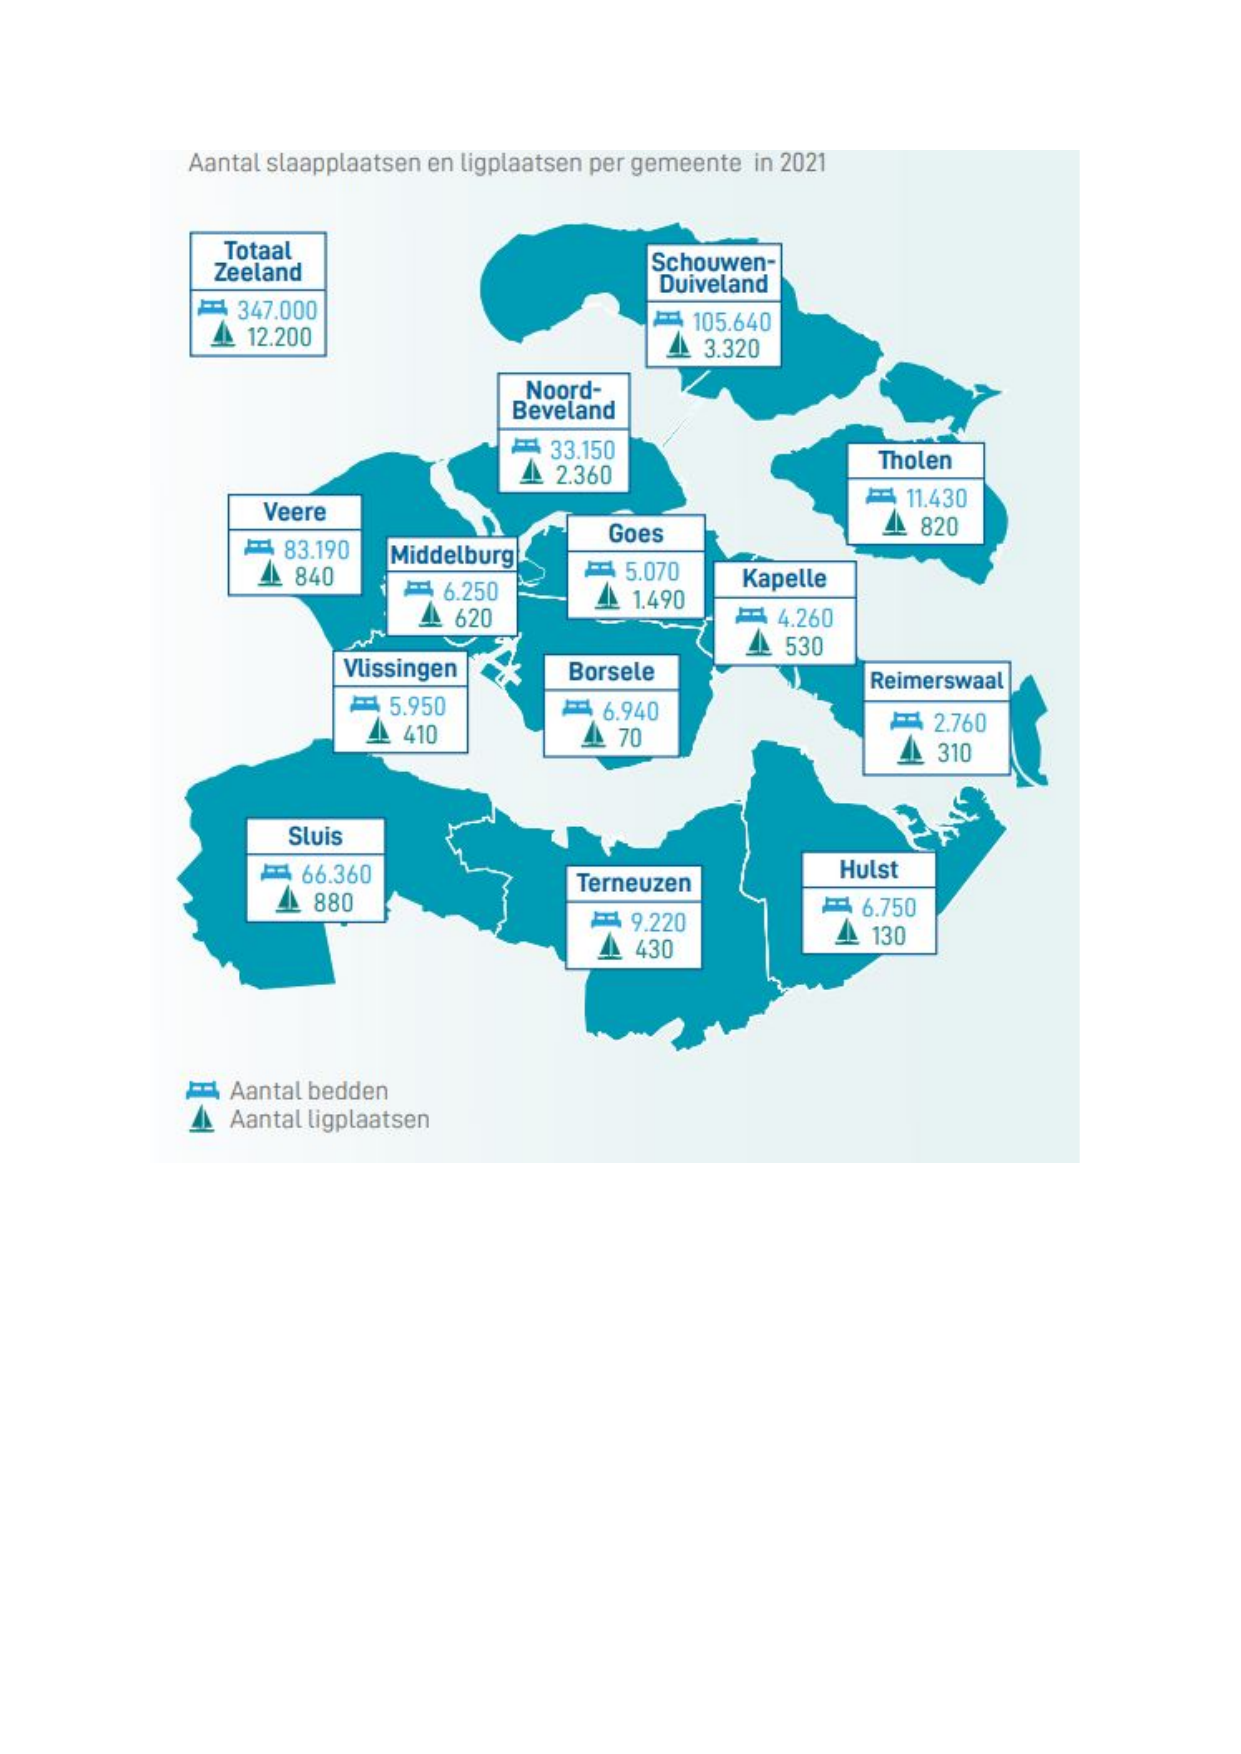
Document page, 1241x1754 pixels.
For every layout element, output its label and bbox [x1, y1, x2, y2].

picture [150, 150, 1080, 1163]
